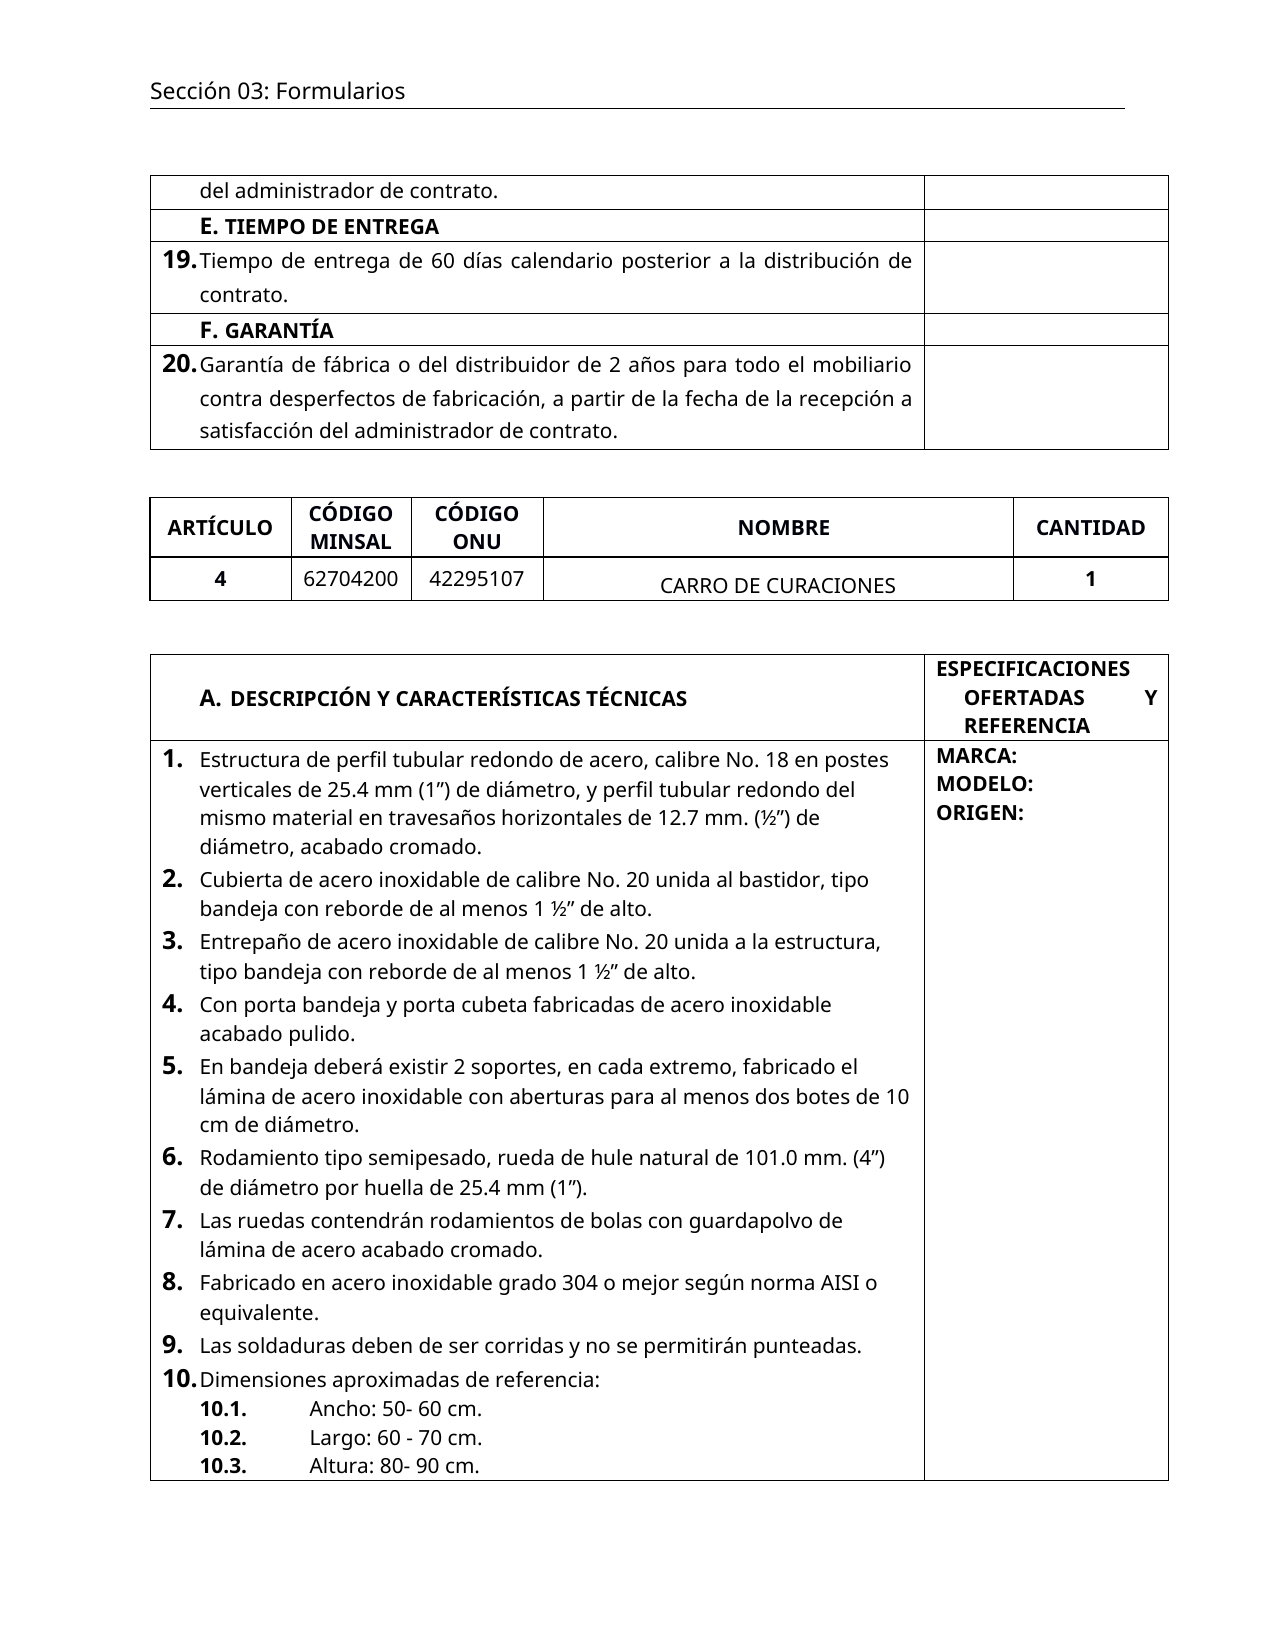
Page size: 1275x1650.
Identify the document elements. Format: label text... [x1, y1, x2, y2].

table_cell 1 [1014, 558, 1168, 600]
table_header CANTIDAD [1014, 498, 1168, 556]
table_cell 62704200 [292, 558, 411, 600]
table_cell 42295107 [412, 558, 543, 600]
table_header ARTÍCULO [151, 498, 291, 556]
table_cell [151, 741, 924, 1480]
table_cell [925, 346, 1168, 449]
table_cell [925, 314, 1168, 345]
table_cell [925, 741, 1168, 1480]
table_header CÓDIGO ONU [412, 498, 543, 556]
table_cell 4 [151, 558, 291, 600]
table_cell CARRO DE CURACIONES [544, 558, 1013, 600]
table_cell Garantía de fábrica o del distribuidor de 2 años para todo el mobiliario contra desperfectos de fabricación, a partir de la fecha de la recepción a satisfacción del administrador de contrato. [151, 346, 924, 449]
table_header DESCRIPCIÓN Y CARACTERÍSTICAS TÉCNICAS [151, 655, 924, 740]
table_cell [925, 176, 1168, 209]
table_cell Tiempo de entrega de 60 días calendario posterior a la distribución de contrato. [151, 242, 924, 312]
table_cell GARANTÍA [151, 314, 924, 345]
table_cell [925, 210, 1168, 241]
table_header NOMBRE [544, 498, 1013, 556]
table_header CÓDIGO MINSAL [292, 498, 411, 556]
table_header ESPECIFICACIONES OFERTADAS Y REFERENCIA [925, 655, 1168, 740]
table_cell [151, 176, 924, 209]
table_cell [925, 242, 1168, 312]
table_cell TIEMPO DE ENTREGA [151, 210, 924, 241]
